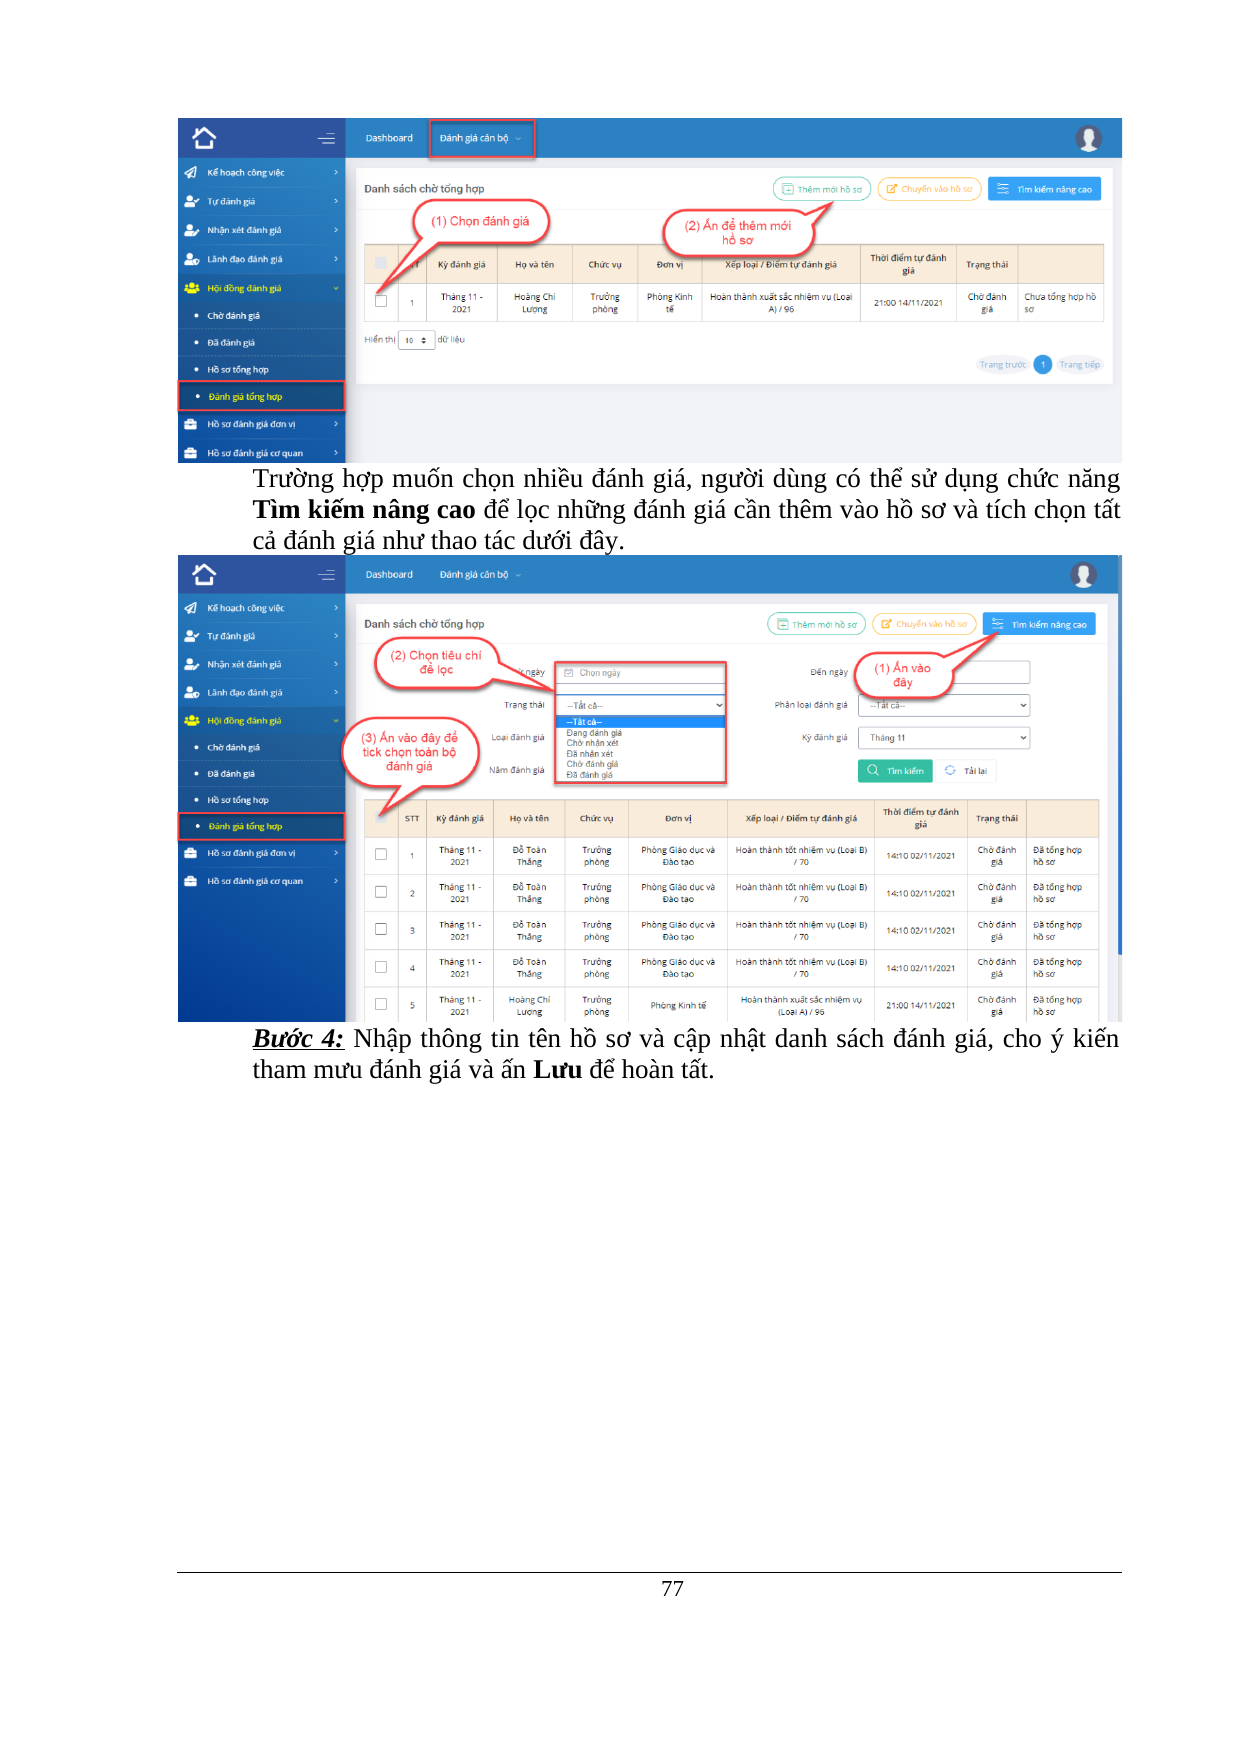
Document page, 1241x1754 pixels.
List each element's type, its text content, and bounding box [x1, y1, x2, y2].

text Trường hợp muốn chọn nhiều đánh giá, người dùng có thể sử dụng chức năng Tìm kiếm nâng cao để lọc những đánh giá cần thêm vào hồ sơ và tích chọn tất cả đánh giá như thao tác dưới đây. [252, 463, 1122, 555]
picture [177, 555, 1123, 1022]
picture [177, 118, 1123, 463]
text Bước 4: Nhập thông tin tên hồ sơ và cập nhật danh sách đánh giá, cho ý kiến tham mưu đánh giá và ấn Lưu để hoàn tất. [252, 1022, 1122, 1084]
